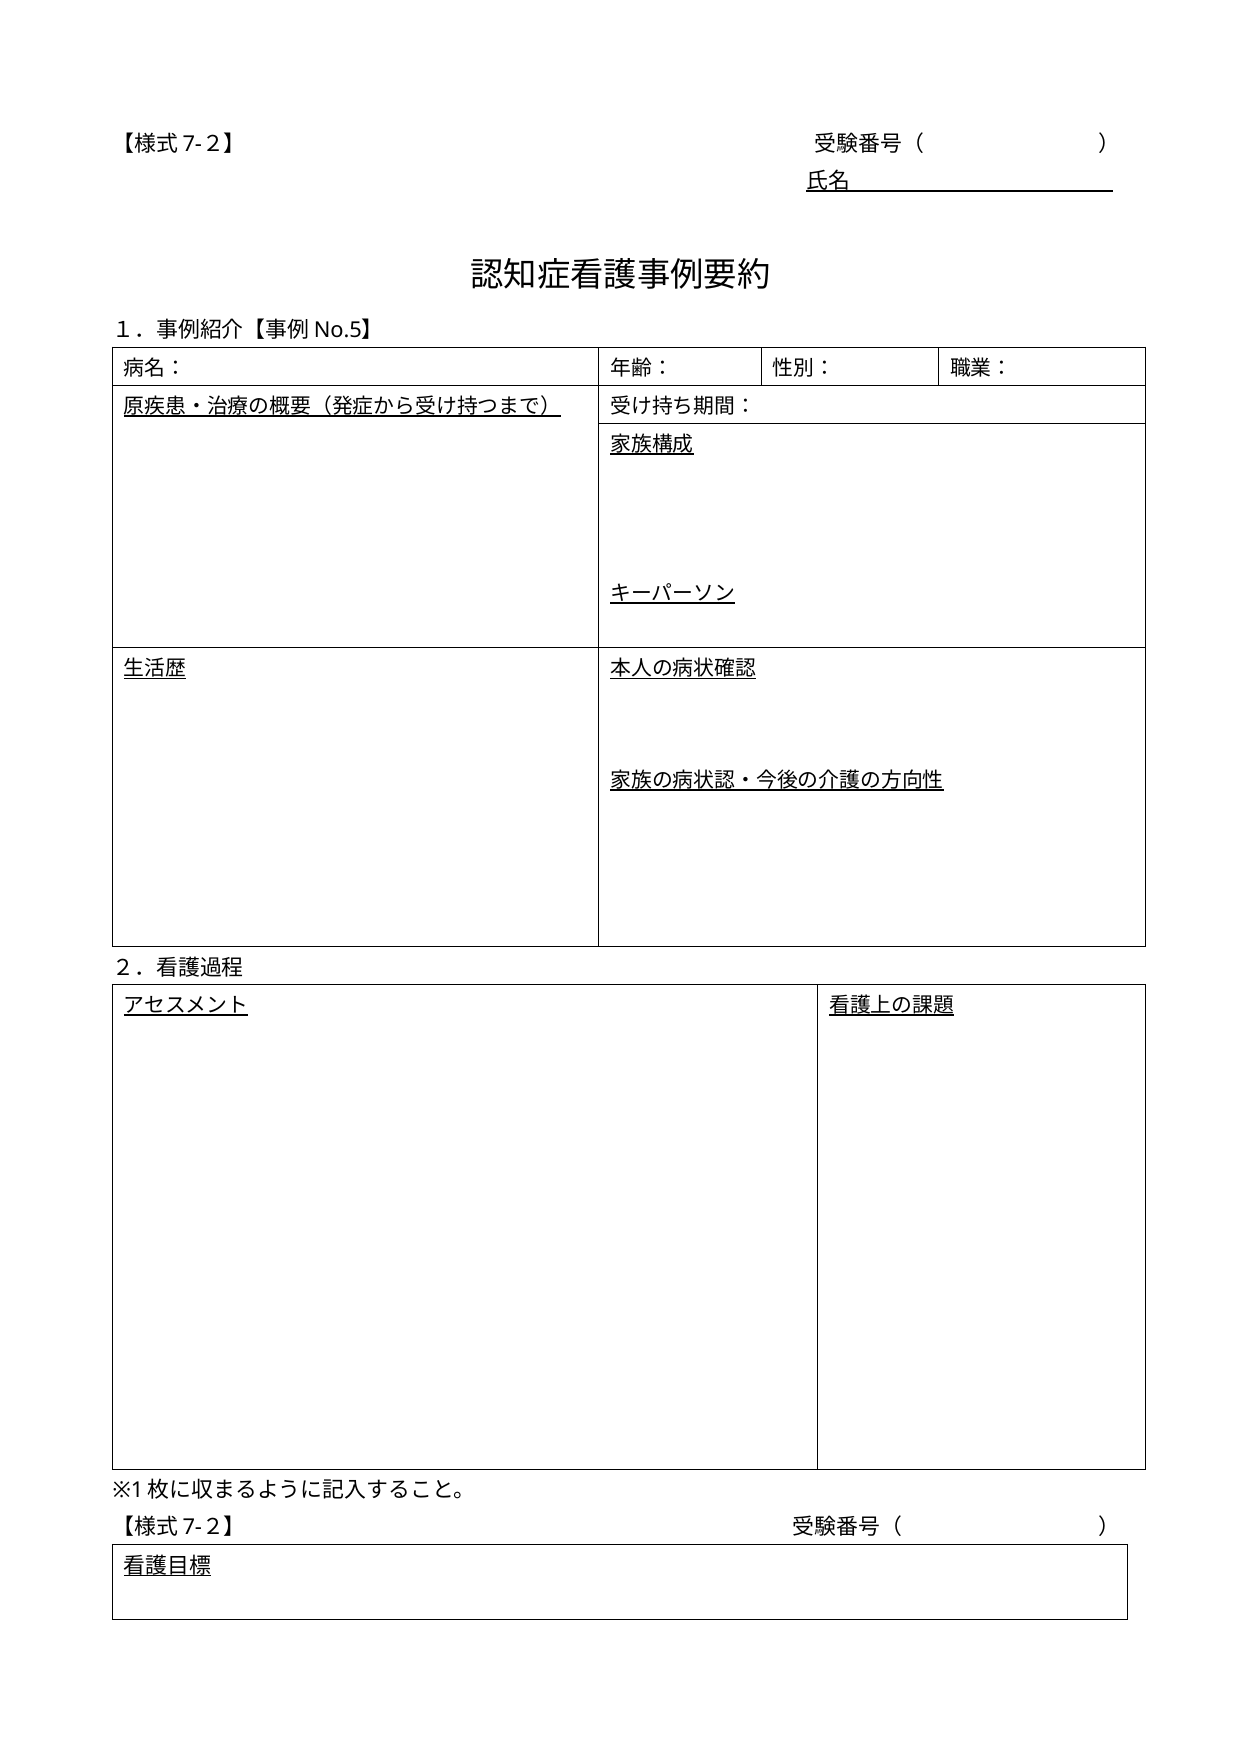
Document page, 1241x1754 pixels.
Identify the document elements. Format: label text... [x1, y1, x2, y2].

table_cell 原疾患・治療の概要（発症から受け持つまで） [113, 386, 598, 647]
table_header アセスメント [113, 985, 817, 1468]
table_header 性別： [762, 348, 938, 385]
text 【様式7-２】 受験番号（ ） [112, 123, 1128, 161]
text 氏名 [200, 161, 1128, 198]
table_cell 本人の病状確認 家族の病状認・今後の介護の方向性 [599, 648, 1145, 946]
text 認知症看護事例要約 [112, 235, 1128, 309]
table_header 年齢： [599, 348, 761, 385]
text 【様式7-２】 受験番号（ ） [112, 1507, 1128, 1544]
table_cell 生活歴 [113, 648, 598, 946]
table_header 看護上の課題 [818, 985, 1145, 1468]
table_cell 家族構成 キーパーソン [599, 424, 1145, 647]
table_cell 受け持ち期間： [599, 386, 1145, 423]
table_header 看護目標 [113, 1545, 1127, 1619]
table_header 職業： [939, 348, 1145, 385]
text ２．看護過程 [112, 947, 1128, 984]
text ※1枚に収まるように記入すること。 [112, 1470, 1128, 1507]
text １．事例紹介【事例No.5】 [112, 309, 1128, 347]
table_header 病名： [113, 348, 598, 385]
